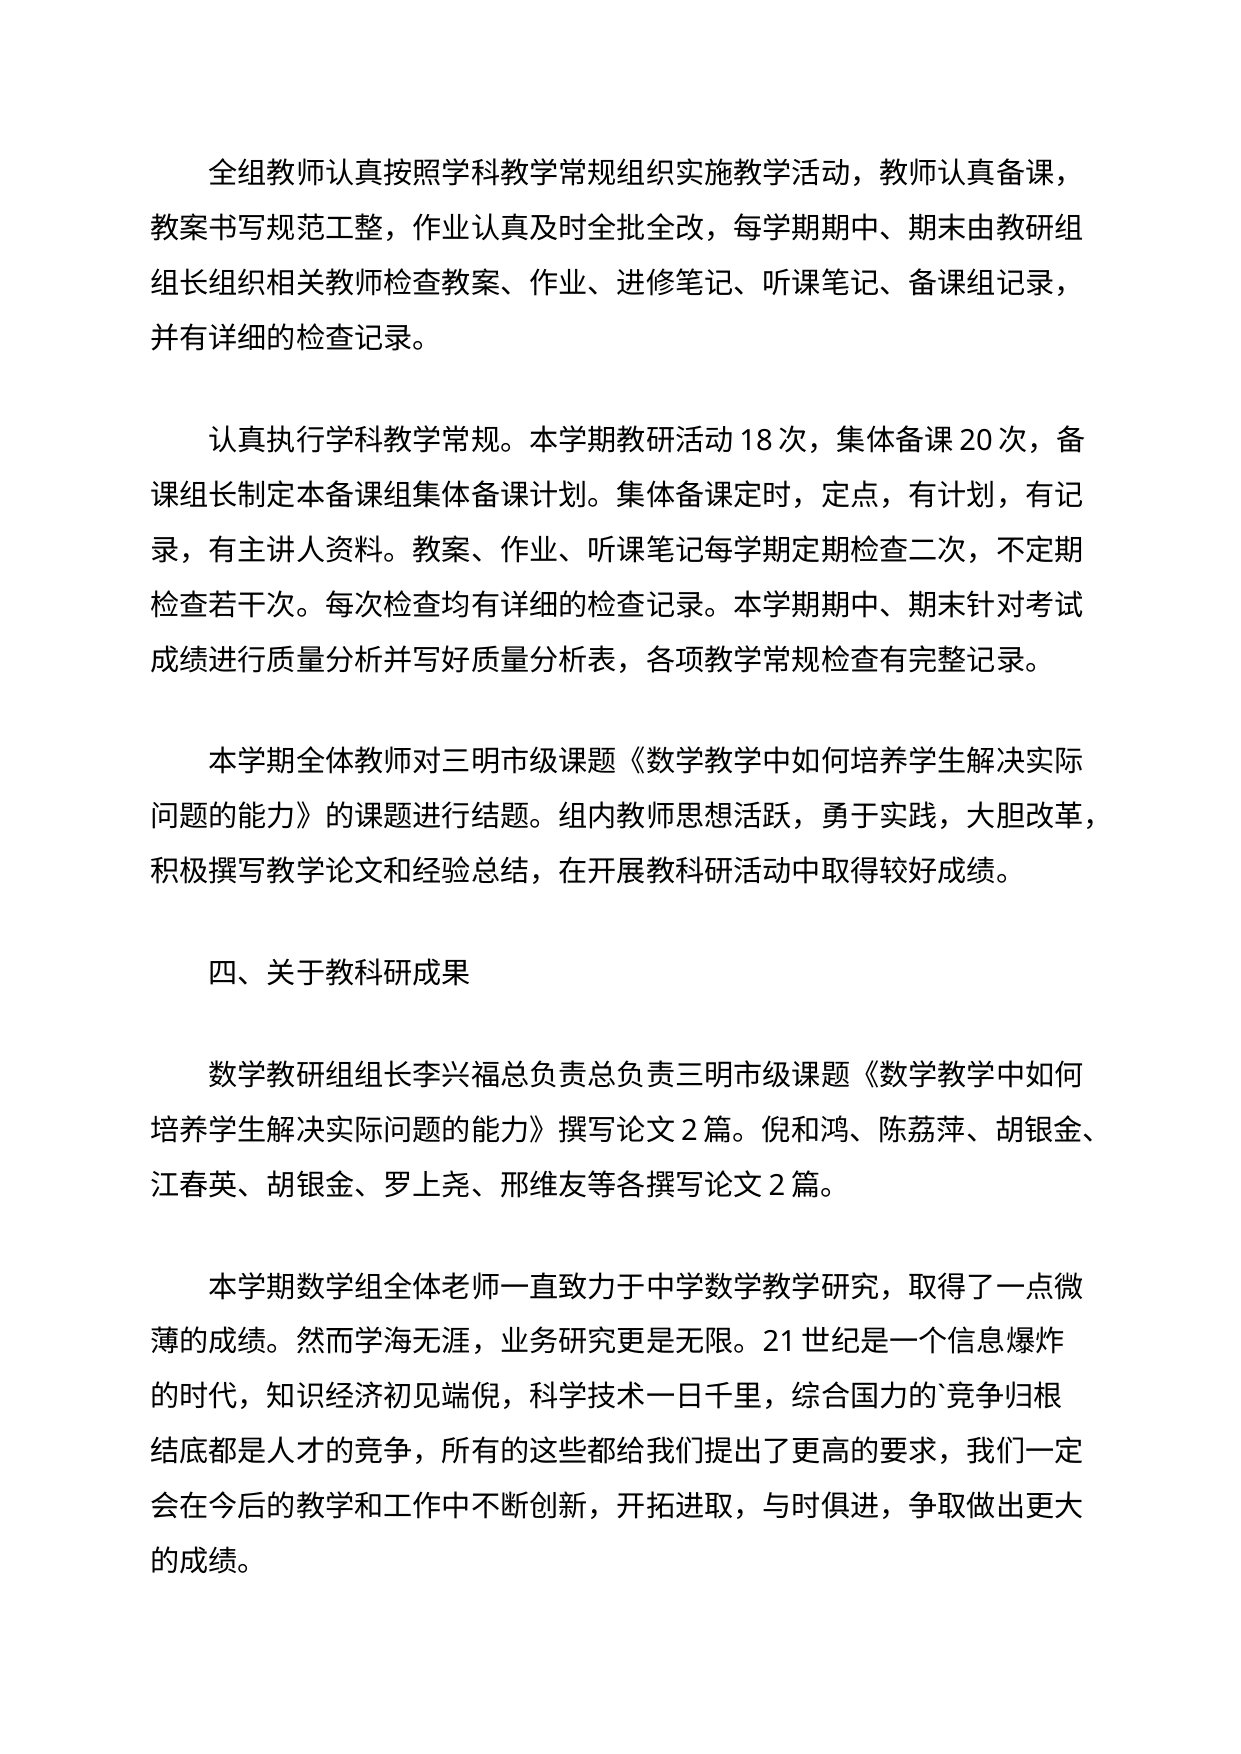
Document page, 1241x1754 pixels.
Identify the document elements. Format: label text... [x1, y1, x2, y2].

text 认真执行学科教学常规。本学期教研活动18次，集体备课20次，备课组长制定本备课组集体备课计划。集体备课定时，定点，有计划，有记录，有主讲人资料。教案、作业、听课笔记每学期定期检查二次，不定期检查若干次。每次检查均有详细的检查记录。本学期期中、期末针对考试成绩进行质量分析并写好质量分析表，各项教学常规检查有完整记录。 [150, 416, 1090, 678]
text 本学期全体教师对三明市级课题《数学教学中如何培养学生解决实际问题的能力》的课题进行结题。组内教师思想活跃，勇于实践，大胆改革，积极撰写教学论文和经验总结，在开展教科研活动中取得较好成绩。 [150, 738, 1090, 890]
text 数学教研组组长李兴福总负责总负责三明市级课题《数学教学中如何培养学生解决实际问题的能力》撰写论文2篇。倪和鸿、陈荔萍、胡银金、江春英、胡银金、罗上尧、邢维友等各撰写论文2篇。 [150, 1051, 1090, 1203]
text 四、关于教科研成果 [150, 949, 1090, 992]
text 全组教师认真按照学科教学常规组织实施教学活动，教师认真备课，教案书写规范工整，作业认真及时全批全改，每学期期中、期末由教研组组长组织相关教师检查教案、作业、进修笔记、听课笔记、备课组记录，并有详细的检查记录。 [150, 150, 1090, 357]
text 本学期数学组全体老师一直致力于中学数学教学研究，取得了一点微薄的成绩。然而学海无涯，业务研究更是无限。21世纪是一个信息爆炸的时代，知识经济初见端倪，科学技术一日千里，综合国力的`竞争归根结底都是人才的竞争，所有的这些都给我们提出了更高的要求，我们一定会在今后的教学和工作中不断创新，开拓进取，与时俱进，争取做出更大的成绩。 [150, 1263, 1090, 1580]
